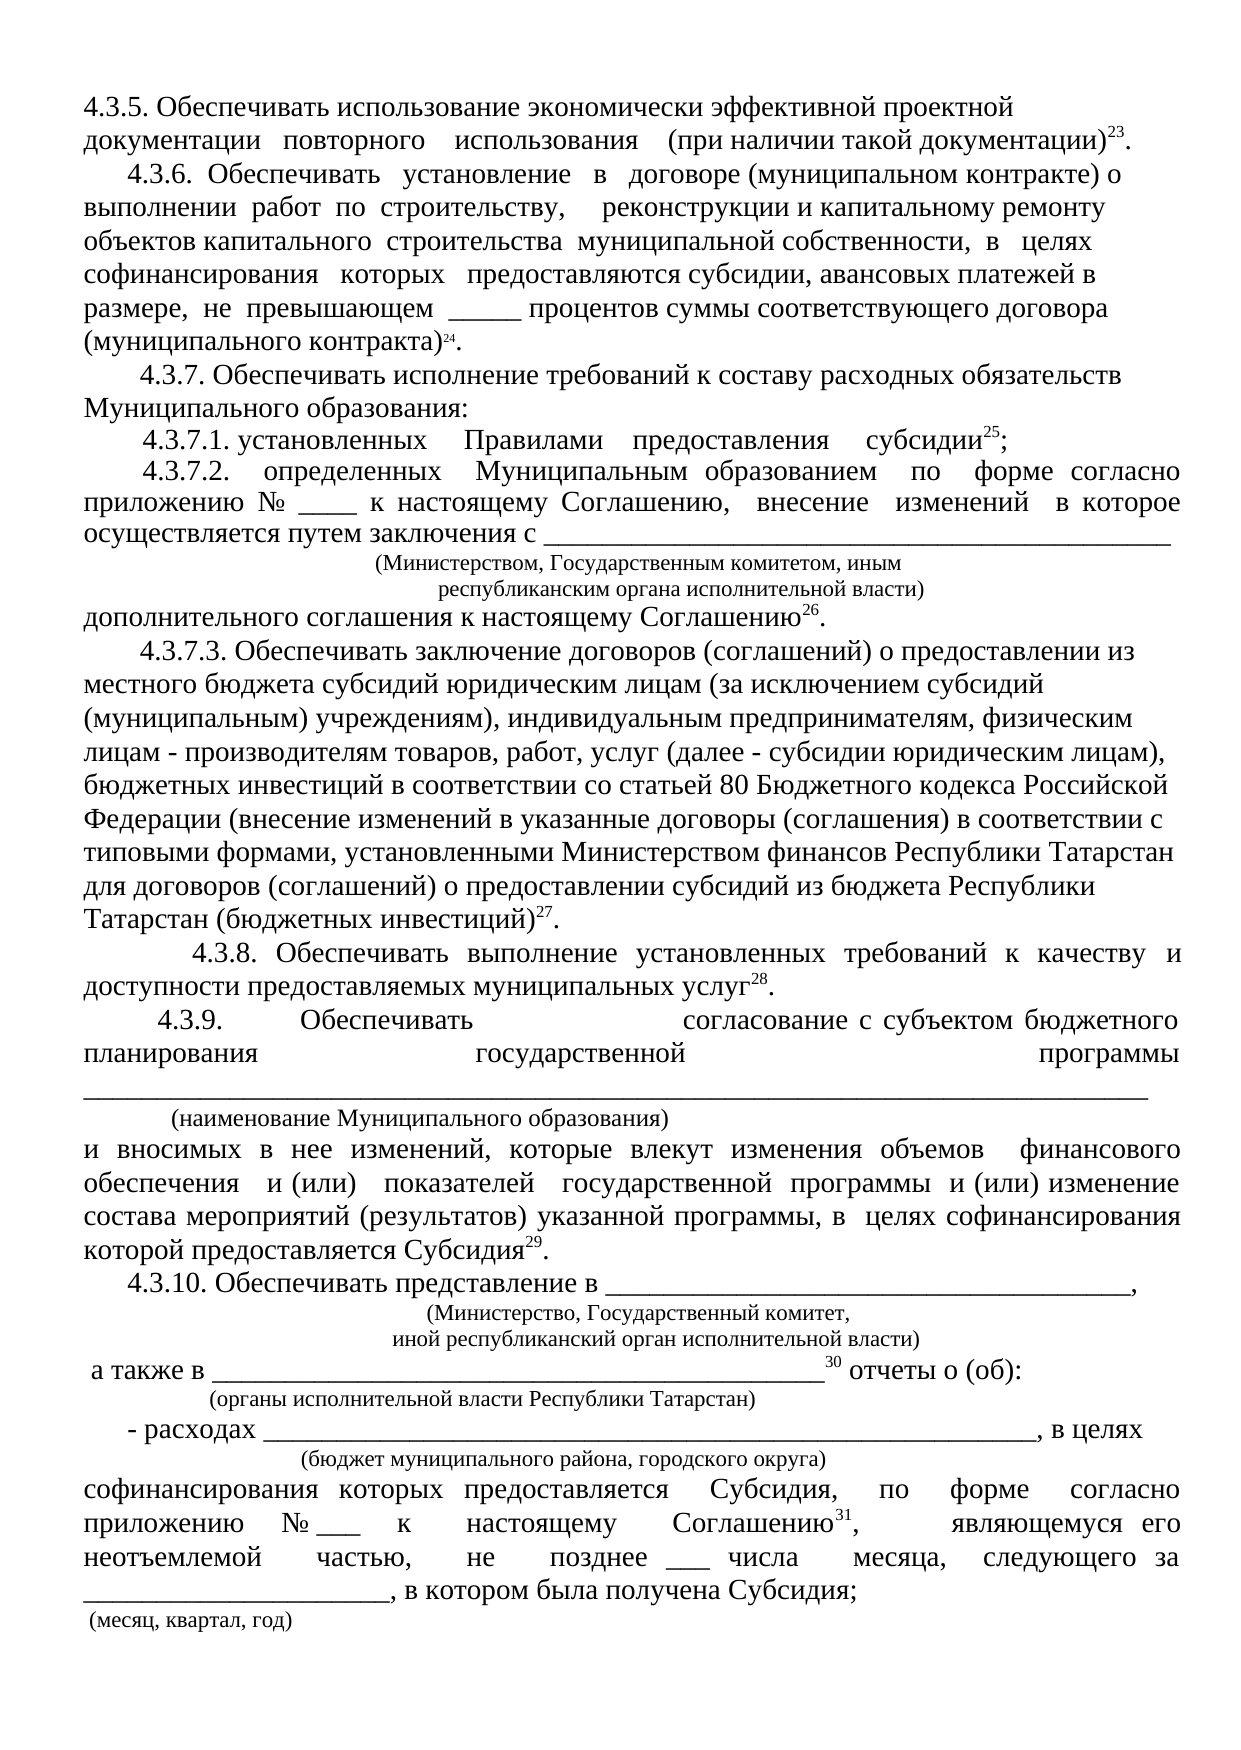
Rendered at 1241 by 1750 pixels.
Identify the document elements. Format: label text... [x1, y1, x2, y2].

subtitle 4.3.7.2. определенных Муниципальным образованием по форме согласно приложению № ____ к настоящему Соглашению, внесение изменений в которое осуществляется путем заключения с ___________________________________________ [83, 455, 1182, 549]
text 4.3.7.3. Обеспечивать заключение договоров (соглашений) о предоставлении из местного бюджета субсидий юридическим лицам (за исключением субсидий (муниципальным) учреждениям), индивидуальным предпринимателям, физическим лицам - производителям товаров, работ, услуг (далее - субсидии юридическим лицам), бюджетных инвестиций в соответствии со статьей 80 Бюджетного кодекса Российской Федерации (внесение изменений в указанные договоры (соглашения) в соответствии с типовыми формами, установленными Министерством финансов Республики Татарстан для договоров (соглашений) о предоставлении субсидий из бюджета Республики Татарстан (бюджетных инвестиций)27. [83, 633, 1182, 935]
subtitle дополнительного соглашения к настоящему Соглашению26. [83, 602, 1182, 633]
text - расходах _____________________________________________________, в целях [83, 1412, 1182, 1445]
subtitle 4.3.7.1. установленных Правилами предоставления субсидии25; [83, 424, 1182, 455]
text и вносимых в нее изменений, которые влекут изменения объемов финансового обеспечения и (или) показателей государственной программы и (или) изменение состава мероприятий (результатов) указанной программы, в целях софинансирования которой предоставляется Субсидия29. [83, 1131, 1182, 1266]
text (Министерством, Государственным комитетом, иным [83, 549, 1182, 575]
text а также в __________________________________________30 отчеты о (об): [83, 1352, 1182, 1385]
text 4.3.10. Обеспечивать представление в ____________________________________, [83, 1266, 1182, 1299]
text иной республиканский орган исполнительной власти) [83, 1325, 1182, 1352]
text (месяц, квартал, год) [83, 1606, 1182, 1632]
text республиканским органа исполнительной власти) [83, 575, 1182, 602]
text (бюджет муниципального района, городского округа) [83, 1445, 1182, 1472]
text софинансирования которых предоставляется Субсидия, по форме согласно приложению № ___ к настоящему Соглашению31, являющемуся его неотъемлемой частью, не позднее ___ числа месяца, следующего за _____________________, в котором была получена Субсидия; [83, 1472, 1182, 1606]
text (наименование Муниципального образования) [83, 1103, 1182, 1131]
text 4.3.9. Обеспечивать согласование с субъектом бюджетного планирования государственной программы _________________________________________________________________________ [83, 1002, 1182, 1103]
text 4.3.5. Обеспечивать использование экономически эффективной проектной документации повторного использования (при наличии такой документации)23. [83, 89, 1182, 156]
text 4.3.7. Обеспечивать исполнение требований к составу расходных обязательств Муниципального образования: [83, 357, 1182, 424]
text (органы исполнительной власти Республики Татарстан) [83, 1385, 1182, 1412]
text 4.3.8. Обеспечивать выполнение установленных требований к качеству и доступности предоставляемых муниципальных услуг28. [83, 935, 1182, 1002]
text (Министерство, Государственный комитет, [83, 1299, 1182, 1325]
text 4.3.6. Обеспечивать установление в договоре (муниципальном контракте) о выполнении работ по строительству, реконструкции и капитальному ремонту объектов капитального строительства муниципальной собственности, в целях софинансирования которых предоставляются субсидии, авансовых платежей в размере, не превышающем _____ процентов суммы соответствующего договора (муниципального контракта)24. [83, 156, 1182, 357]
